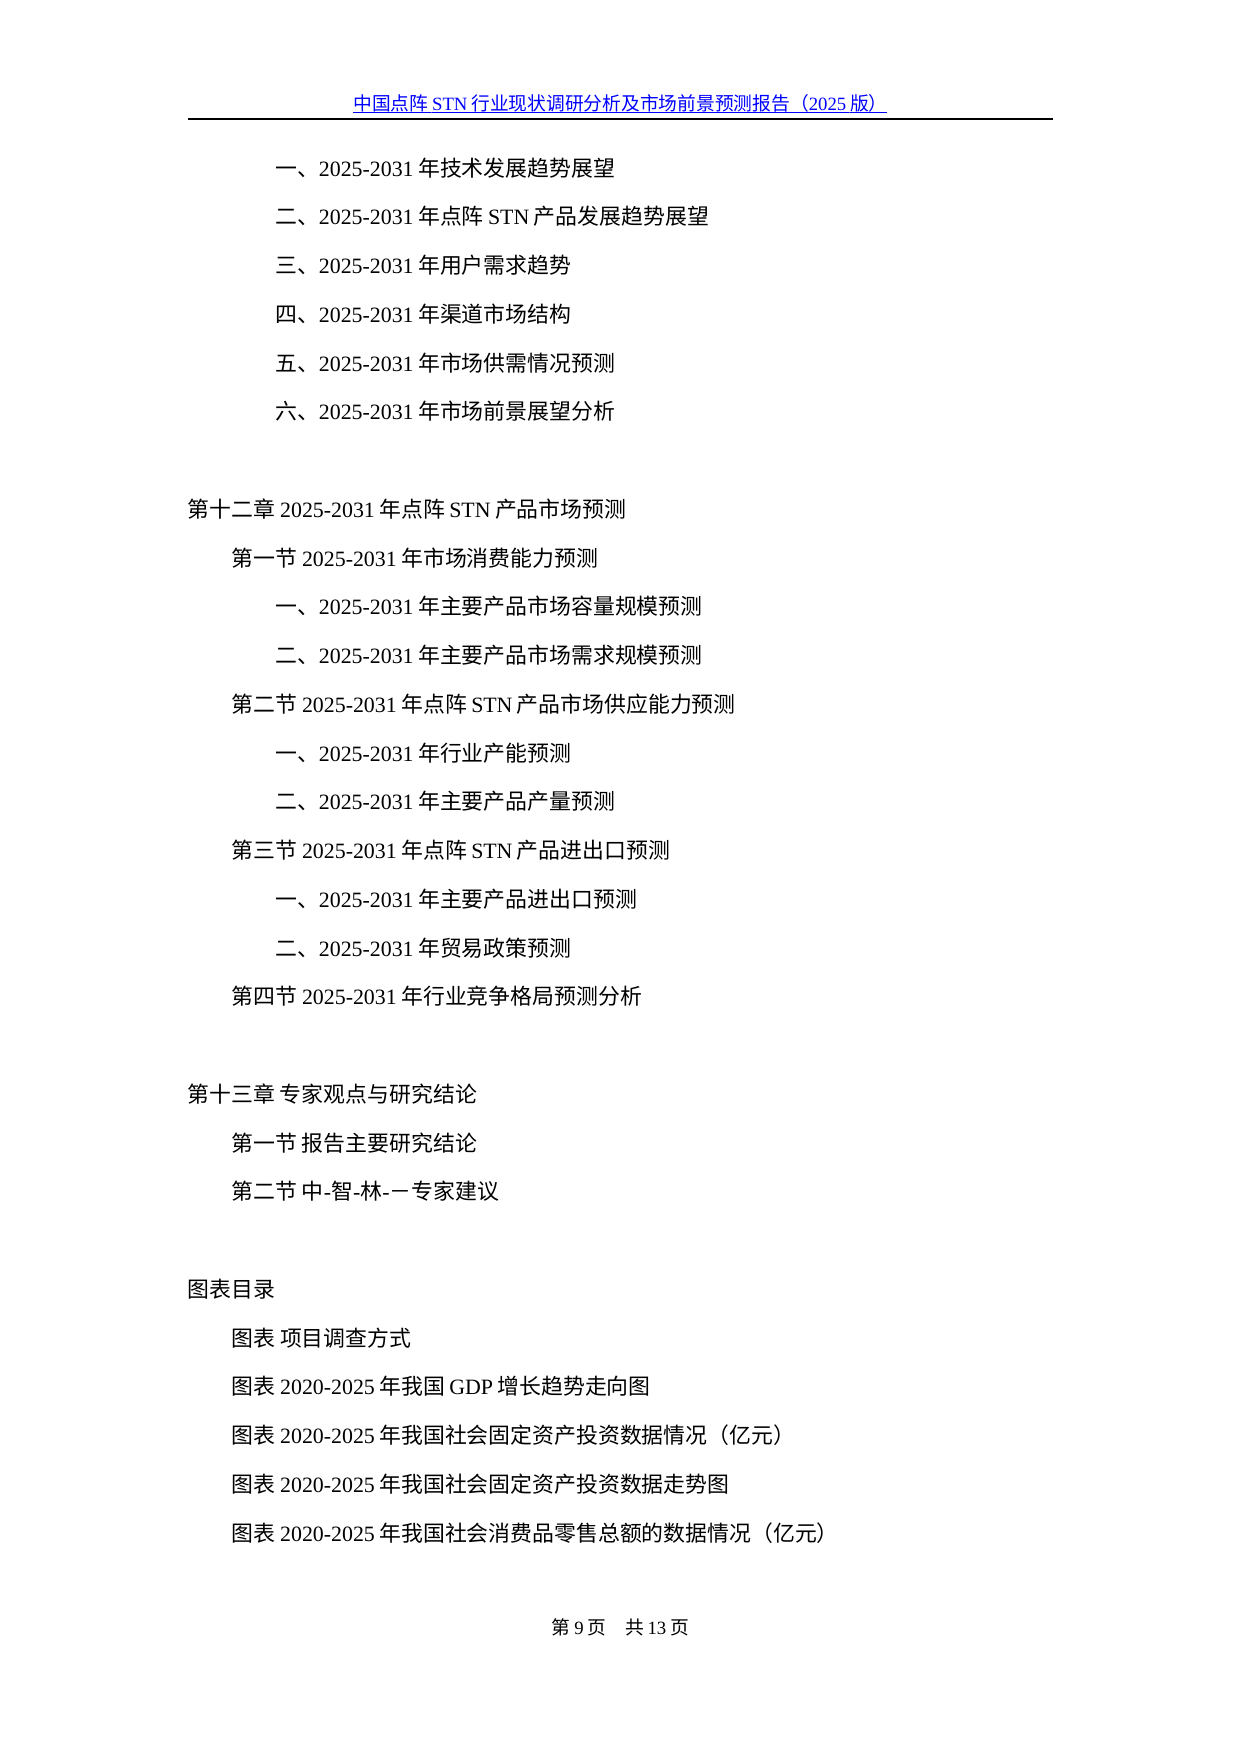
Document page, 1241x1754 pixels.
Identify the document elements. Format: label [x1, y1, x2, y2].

text [187, 150, 1053, 1548]
